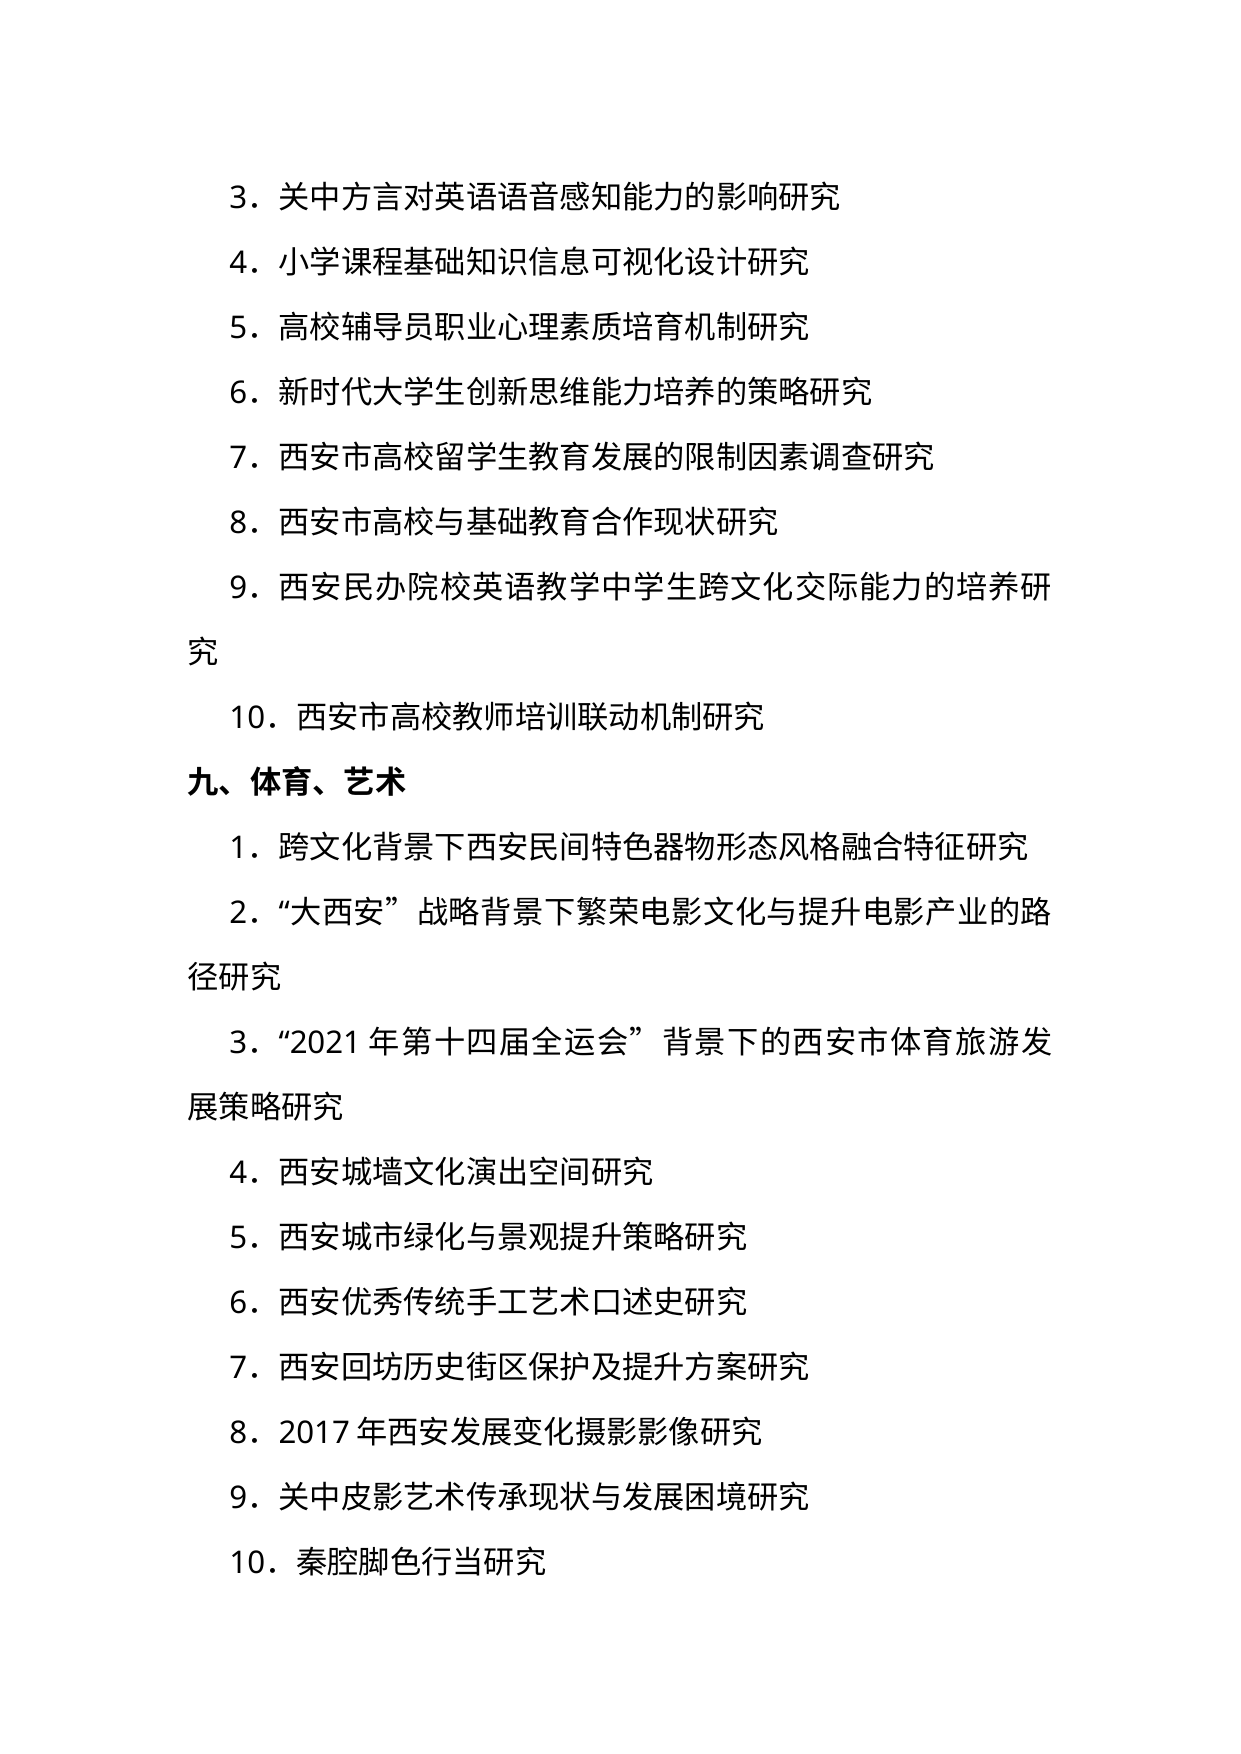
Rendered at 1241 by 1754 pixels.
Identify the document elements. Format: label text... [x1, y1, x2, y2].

list “2021年第十四届全运会”背景下的西安市体育旅游发展策略研究 [187, 1007, 1053, 1137]
list 西安回坊历史街区保护及提升方案研究 [187, 1332, 1053, 1397]
list 小学课程基础知识信息可视化设计研究 [187, 227, 1053, 292]
list 2017年西安发展变化摄影影像研究 [187, 1397, 1053, 1462]
text 九、体育、艺术 [187, 747, 1053, 812]
list 西安优秀传统手工艺术口述史研究 [187, 1267, 1053, 1332]
list 西安民办院校英语教学中学生跨文化交际能力的培养研究 [187, 552, 1053, 682]
list 跨文化背景下西安民间特色器物形态风格融合特征研究 [187, 812, 1053, 877]
list 西安城墙文化演出空间研究 [187, 1137, 1053, 1202]
list 西安市高校留学生教育发展的限制因素调查研究 [187, 422, 1053, 487]
list 关中方言对英语语音感知能力的影响研究 [187, 162, 1053, 227]
list 秦腔脚色行当研究 [187, 1527, 1053, 1592]
list 西安市高校与基础教育合作现状研究 [187, 487, 1053, 552]
list 新时代大学生创新思维能力培养的策略研究 [187, 357, 1053, 422]
list 高校辅导员职业心理素质培育机制研究 [187, 292, 1053, 357]
list 关中皮影艺术传承现状与发展困境研究 [187, 1462, 1053, 1527]
list 西安市高校教师培训联动机制研究 [187, 682, 1053, 747]
list 西安城市绿化与景观提升策略研究 [187, 1202, 1053, 1267]
list “大西安”战略背景下繁荣电影文化与提升电影产业的路径研究 [187, 877, 1053, 1007]
